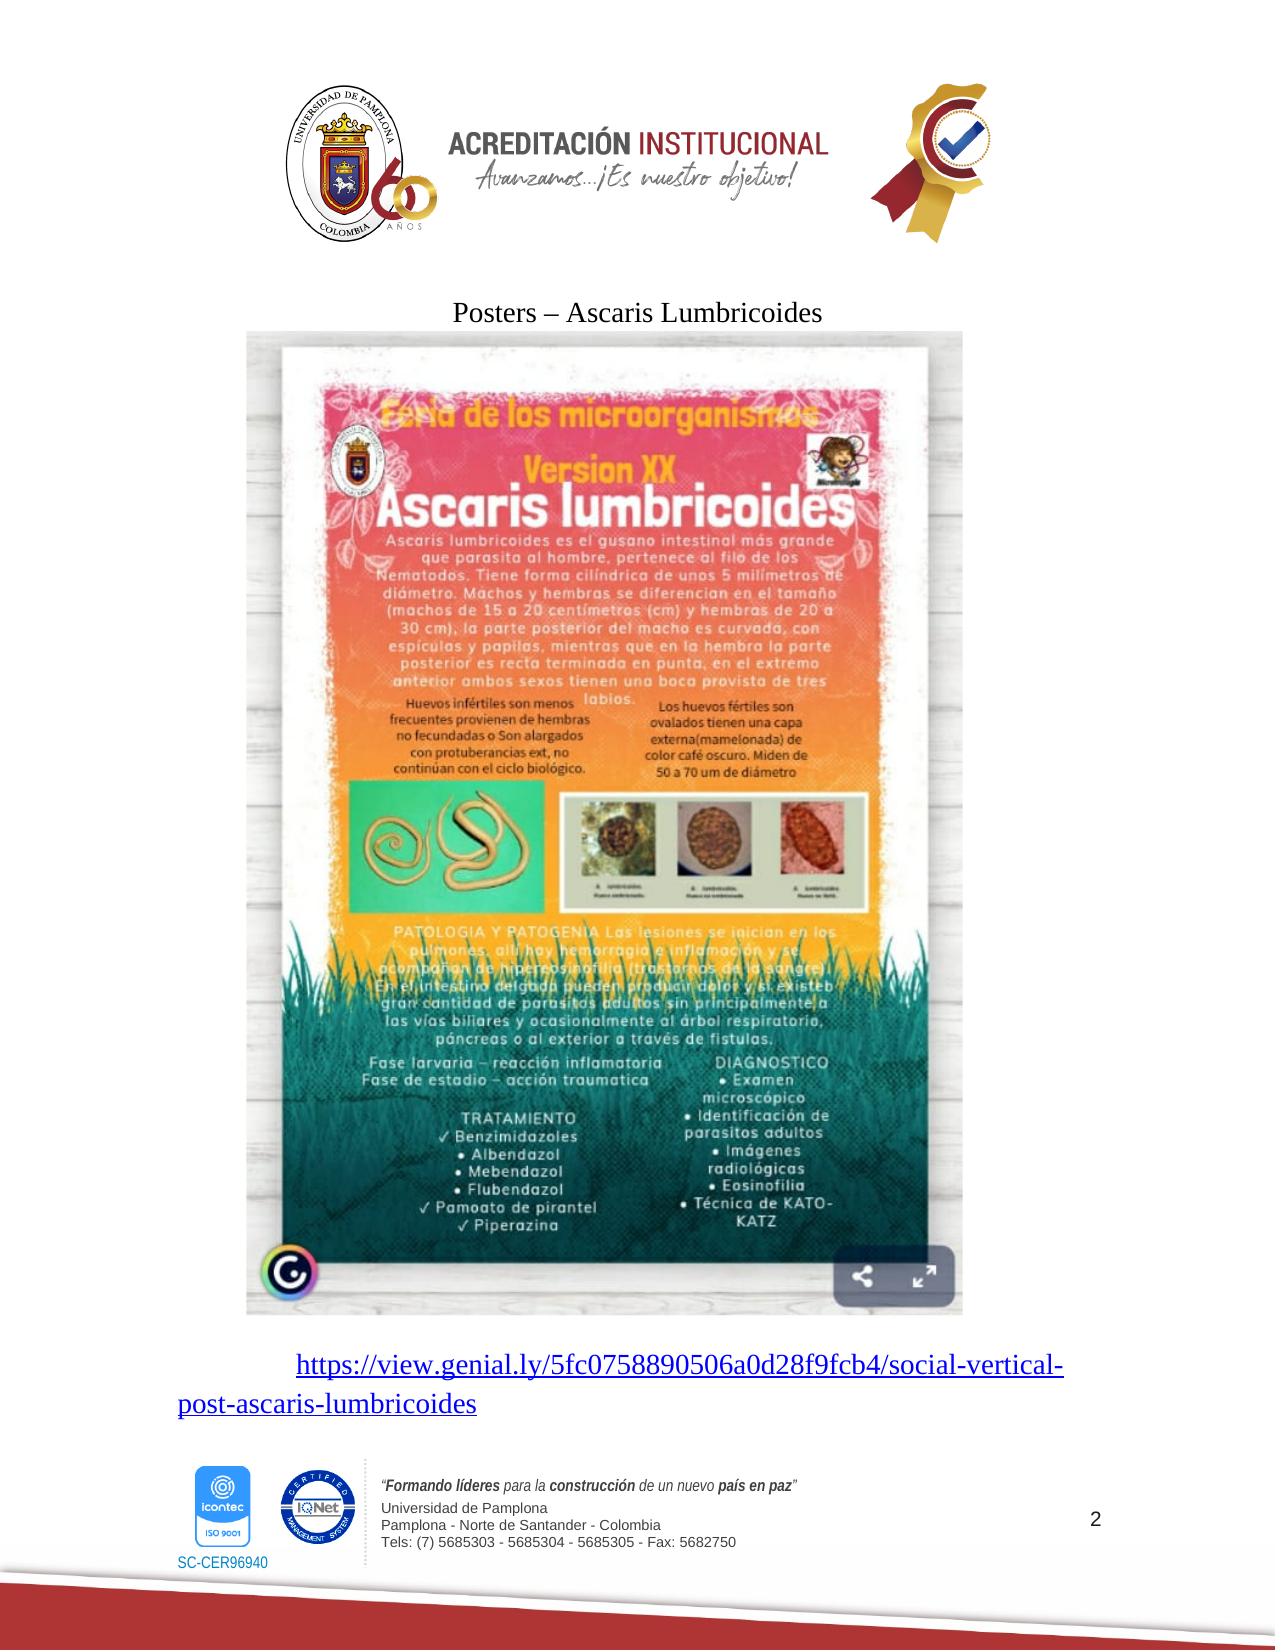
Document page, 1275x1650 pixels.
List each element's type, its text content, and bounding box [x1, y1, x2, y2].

picture [261, 68, 1014, 259]
picture [0, 1466, 1275, 1650]
text Posters – Ascaris Lumbricoides [177, 295, 1098, 329]
picture [246, 331, 963, 1317]
